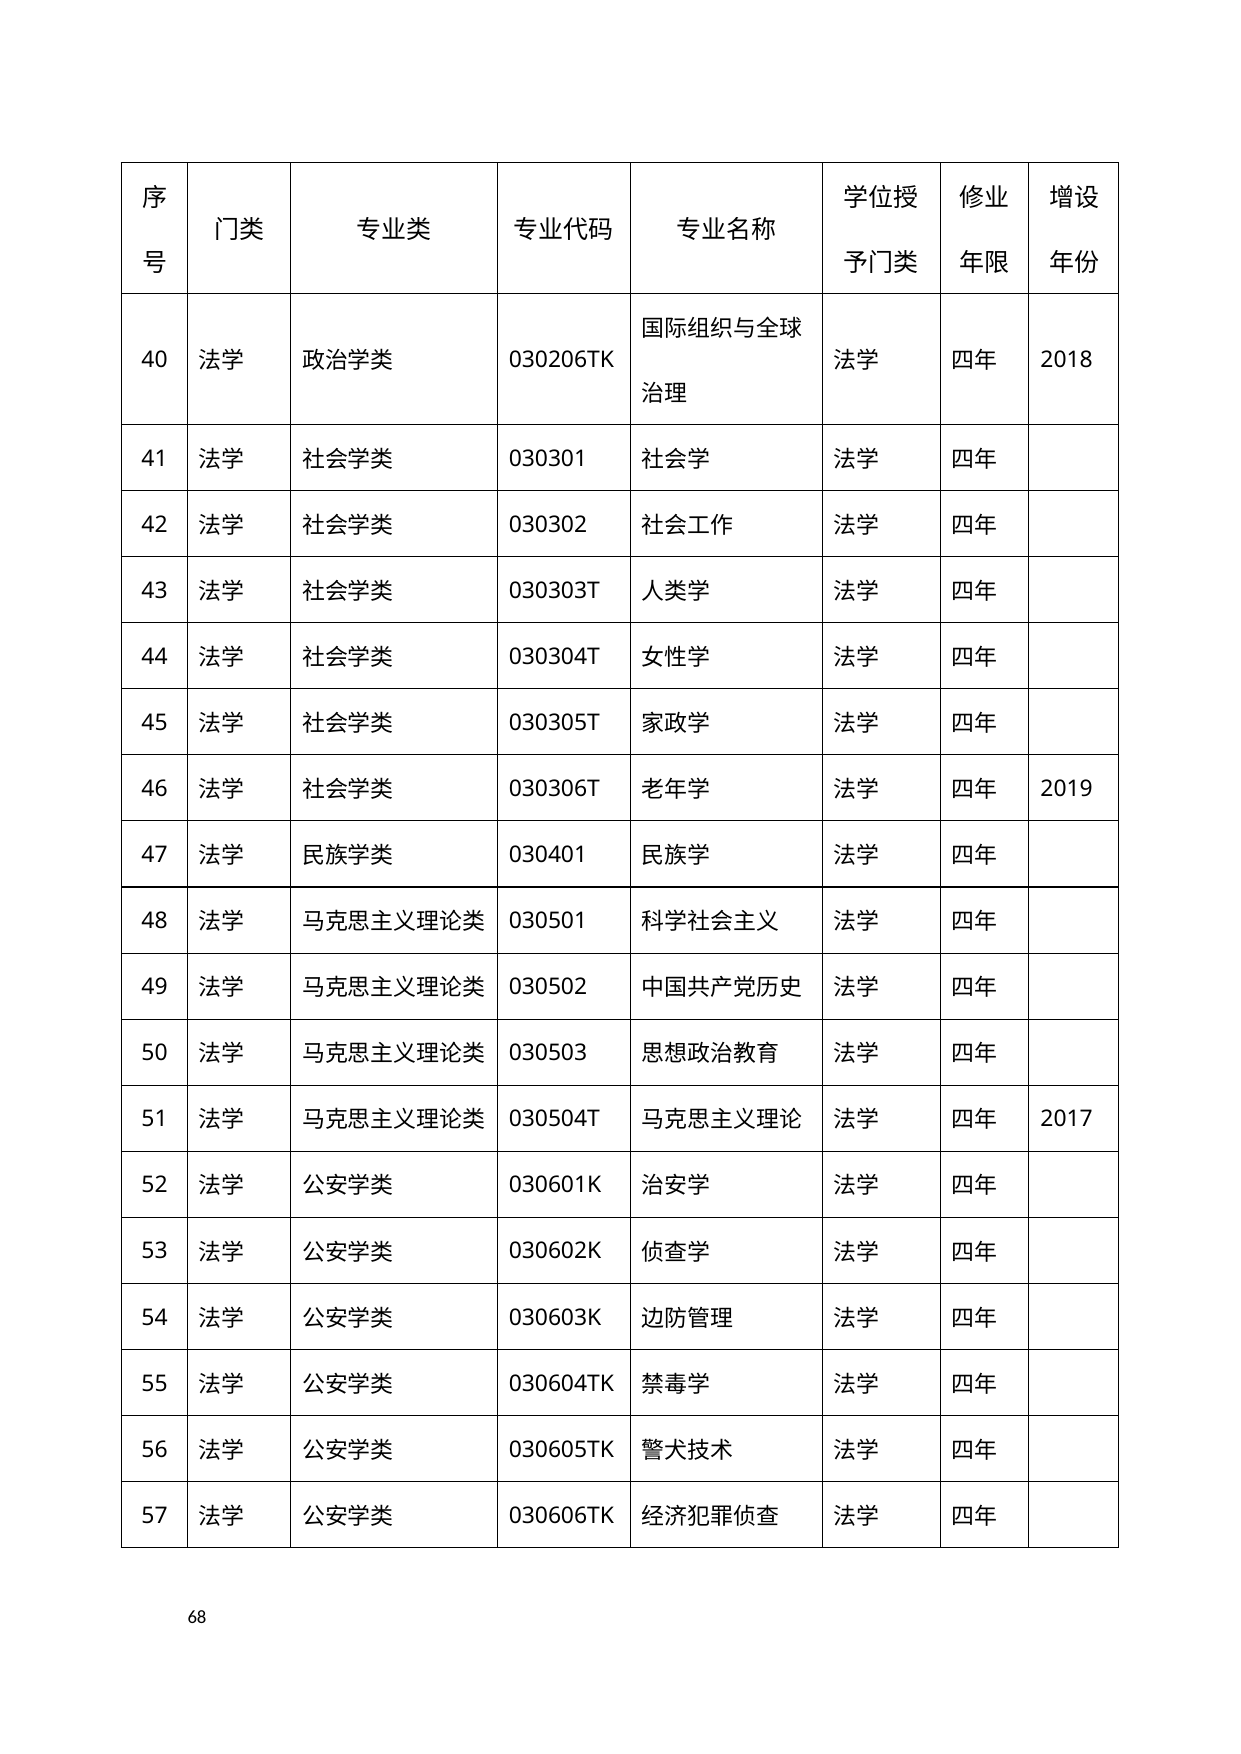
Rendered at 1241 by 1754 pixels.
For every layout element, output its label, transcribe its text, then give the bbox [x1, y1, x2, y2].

table_cell 42 [122, 491, 187, 556]
table_cell 人类学 [631, 557, 822, 622]
table_cell 2018 [1029, 294, 1118, 424]
table_cell [1029, 1284, 1118, 1349]
table_cell 侦查学 [631, 1218, 822, 1283]
table_cell 法学 [823, 1152, 940, 1217]
table_cell 53 [122, 1218, 187, 1283]
table_cell 2017 [1029, 1086, 1118, 1151]
table_cell 030502 [498, 954, 630, 1018]
table_cell 法学 [823, 1284, 940, 1349]
table_cell [1029, 689, 1118, 754]
table_cell 45 [122, 689, 187, 754]
table_cell 法学 [823, 755, 940, 820]
table_cell 四年 [941, 755, 1028, 820]
table_cell 边防管理 [631, 1284, 822, 1349]
table_cell [1029, 821, 1118, 886]
table_cell 52 [122, 1152, 187, 1217]
table_cell 法学 [188, 821, 290, 886]
table_cell 43 [122, 557, 187, 622]
table_cell 030305T [498, 689, 630, 754]
table_cell 四年 [941, 294, 1028, 424]
table_cell 社会学类 [291, 623, 497, 688]
table_cell 40 [122, 294, 187, 424]
table_cell 46 [122, 755, 187, 820]
table_cell 四年 [941, 557, 1028, 622]
table_cell 四年 [941, 1020, 1028, 1084]
table_cell 马克思主义理论类 [291, 1020, 497, 1084]
table_cell 030302 [498, 491, 630, 556]
table_cell 女性学 [631, 623, 822, 688]
table_cell 47 [122, 821, 187, 886]
table_cell 法学 [823, 1482, 940, 1547]
table_cell 法学 [188, 1086, 290, 1151]
table_cell 四年 [941, 623, 1028, 688]
table_cell 56 [122, 1416, 187, 1481]
table_cell 法学 [823, 557, 940, 622]
table_cell 030401 [498, 821, 630, 886]
table_cell 治安学 [631, 1152, 822, 1217]
table_cell [1029, 954, 1118, 1018]
table_cell 030206TK [498, 294, 630, 424]
table_cell 030605TK [498, 1416, 630, 1481]
table_cell 57 [122, 1482, 187, 1547]
table_cell 法学 [188, 1020, 290, 1084]
table_cell 马克思主义理论类 [291, 1086, 497, 1151]
table_header 增设年份 [1029, 163, 1118, 293]
table_cell 030602K [498, 1218, 630, 1283]
table_cell 法学 [188, 294, 290, 424]
table_cell 法学 [823, 1416, 940, 1481]
table_cell 法学 [823, 623, 940, 688]
table_cell 50 [122, 1020, 187, 1084]
table_cell 法学 [823, 1218, 940, 1283]
table_cell 公安学类 [291, 1152, 497, 1217]
table_cell 四年 [941, 1284, 1028, 1349]
table_cell 030501 [498, 888, 630, 952]
table_cell 2019 [1029, 755, 1118, 820]
table_cell 民族学类 [291, 821, 497, 886]
table_cell 49 [122, 954, 187, 1018]
table_cell [1029, 1416, 1118, 1481]
table_cell 民族学 [631, 821, 822, 886]
table_cell 55 [122, 1350, 187, 1415]
table_cell [1029, 623, 1118, 688]
table_header 修业年限 [941, 163, 1028, 293]
table_cell 家政学 [631, 689, 822, 754]
table_cell 44 [122, 623, 187, 688]
table_header 学位授予门类 [823, 163, 940, 293]
table_cell 科学社会主义 [631, 888, 822, 952]
table_cell 030301 [498, 425, 630, 490]
table_cell 法学 [823, 294, 940, 424]
table_cell 030604TK [498, 1350, 630, 1415]
table_cell 法学 [823, 821, 940, 886]
table_cell 中国共产党历史 [631, 954, 822, 1018]
table_cell 四年 [941, 1416, 1028, 1481]
table_cell [1029, 557, 1118, 622]
table_cell 禁毒学 [631, 1350, 822, 1415]
table_cell 四年 [941, 821, 1028, 886]
table_cell 法学 [188, 689, 290, 754]
table_cell 法学 [823, 954, 940, 1018]
table_cell 社会学类 [291, 755, 497, 820]
table_cell [1029, 1152, 1118, 1217]
table_cell 公安学类 [291, 1482, 497, 1547]
table_cell 四年 [941, 1350, 1028, 1415]
table_cell 030504T [498, 1086, 630, 1151]
table_cell 法学 [188, 888, 290, 952]
table_cell 老年学 [631, 755, 822, 820]
table_header 专业类 [291, 163, 497, 293]
table_cell 四年 [941, 491, 1028, 556]
table_cell 法学 [823, 1086, 940, 1151]
table_cell 030601K [498, 1152, 630, 1217]
table_cell 公安学类 [291, 1416, 497, 1481]
table_cell 法学 [823, 1020, 940, 1084]
table_cell 法学 [188, 1482, 290, 1547]
table_cell 经济犯罪侦查 [631, 1482, 822, 1547]
table_cell 法学 [188, 755, 290, 820]
table_cell 四年 [941, 1152, 1028, 1217]
table_cell 马克思主义理论类 [291, 888, 497, 952]
table_cell 41 [122, 425, 187, 490]
table_header 专业代码 [498, 163, 630, 293]
table_cell 030606TK [498, 1482, 630, 1547]
table_cell 法学 [188, 623, 290, 688]
table_cell 公安学类 [291, 1218, 497, 1283]
table_cell 法学 [188, 1218, 290, 1283]
table_cell 四年 [941, 425, 1028, 490]
table_cell 法学 [823, 1350, 940, 1415]
table_cell 法学 [188, 557, 290, 622]
table_cell 政治学类 [291, 294, 497, 424]
table_cell [1029, 888, 1118, 952]
table_cell 思想政治教育 [631, 1020, 822, 1084]
table_cell 法学 [188, 1350, 290, 1415]
table_cell 法学 [823, 689, 940, 754]
table_cell 马克思主义理论类 [291, 954, 497, 1018]
table_cell 四年 [941, 1482, 1028, 1547]
table_cell 四年 [941, 888, 1028, 952]
table_cell 法学 [823, 425, 940, 490]
table_cell 四年 [941, 954, 1028, 1018]
table_cell 社会工作 [631, 491, 822, 556]
table_cell 48 [122, 888, 187, 952]
table_cell 法学 [188, 1416, 290, 1481]
table_cell [1029, 1482, 1118, 1547]
table_cell 公安学类 [291, 1350, 497, 1415]
table_cell 法学 [188, 954, 290, 1018]
table_cell [1029, 1218, 1118, 1283]
table_cell 030304T [498, 623, 630, 688]
table_cell 030503 [498, 1020, 630, 1084]
table_cell 四年 [941, 1218, 1028, 1283]
table_cell 马克思主义理论 [631, 1086, 822, 1151]
table_cell 54 [122, 1284, 187, 1349]
table_cell 法学 [188, 491, 290, 556]
table_cell 030306T [498, 755, 630, 820]
table_cell 社会学类 [291, 557, 497, 622]
table_cell 公安学类 [291, 1284, 497, 1349]
table_header 序号 [122, 163, 187, 293]
table_cell 030303T [498, 557, 630, 622]
table_header 专业名称 [631, 163, 822, 293]
table_cell 法学 [188, 1284, 290, 1349]
table_cell 社会学 [631, 425, 822, 490]
table_cell 030603K [498, 1284, 630, 1349]
table_header 门类 [188, 163, 290, 293]
table_cell 四年 [941, 1086, 1028, 1151]
table_cell 法学 [188, 425, 290, 490]
table_cell 社会学类 [291, 491, 497, 556]
table_cell 警犬技术 [631, 1416, 822, 1481]
table_cell [1029, 1350, 1118, 1415]
table_cell 法学 [823, 491, 940, 556]
table_cell 国际组织与全球治理 [631, 294, 822, 424]
table_cell 51 [122, 1086, 187, 1151]
table_cell 法学 [823, 888, 940, 952]
table_cell 四年 [941, 689, 1028, 754]
table_cell 社会学类 [291, 689, 497, 754]
table_cell 社会学类 [291, 425, 497, 490]
table_cell [1029, 491, 1118, 556]
table_cell [1029, 425, 1118, 490]
table_cell [1029, 1020, 1118, 1084]
table_cell 法学 [188, 1152, 290, 1217]
